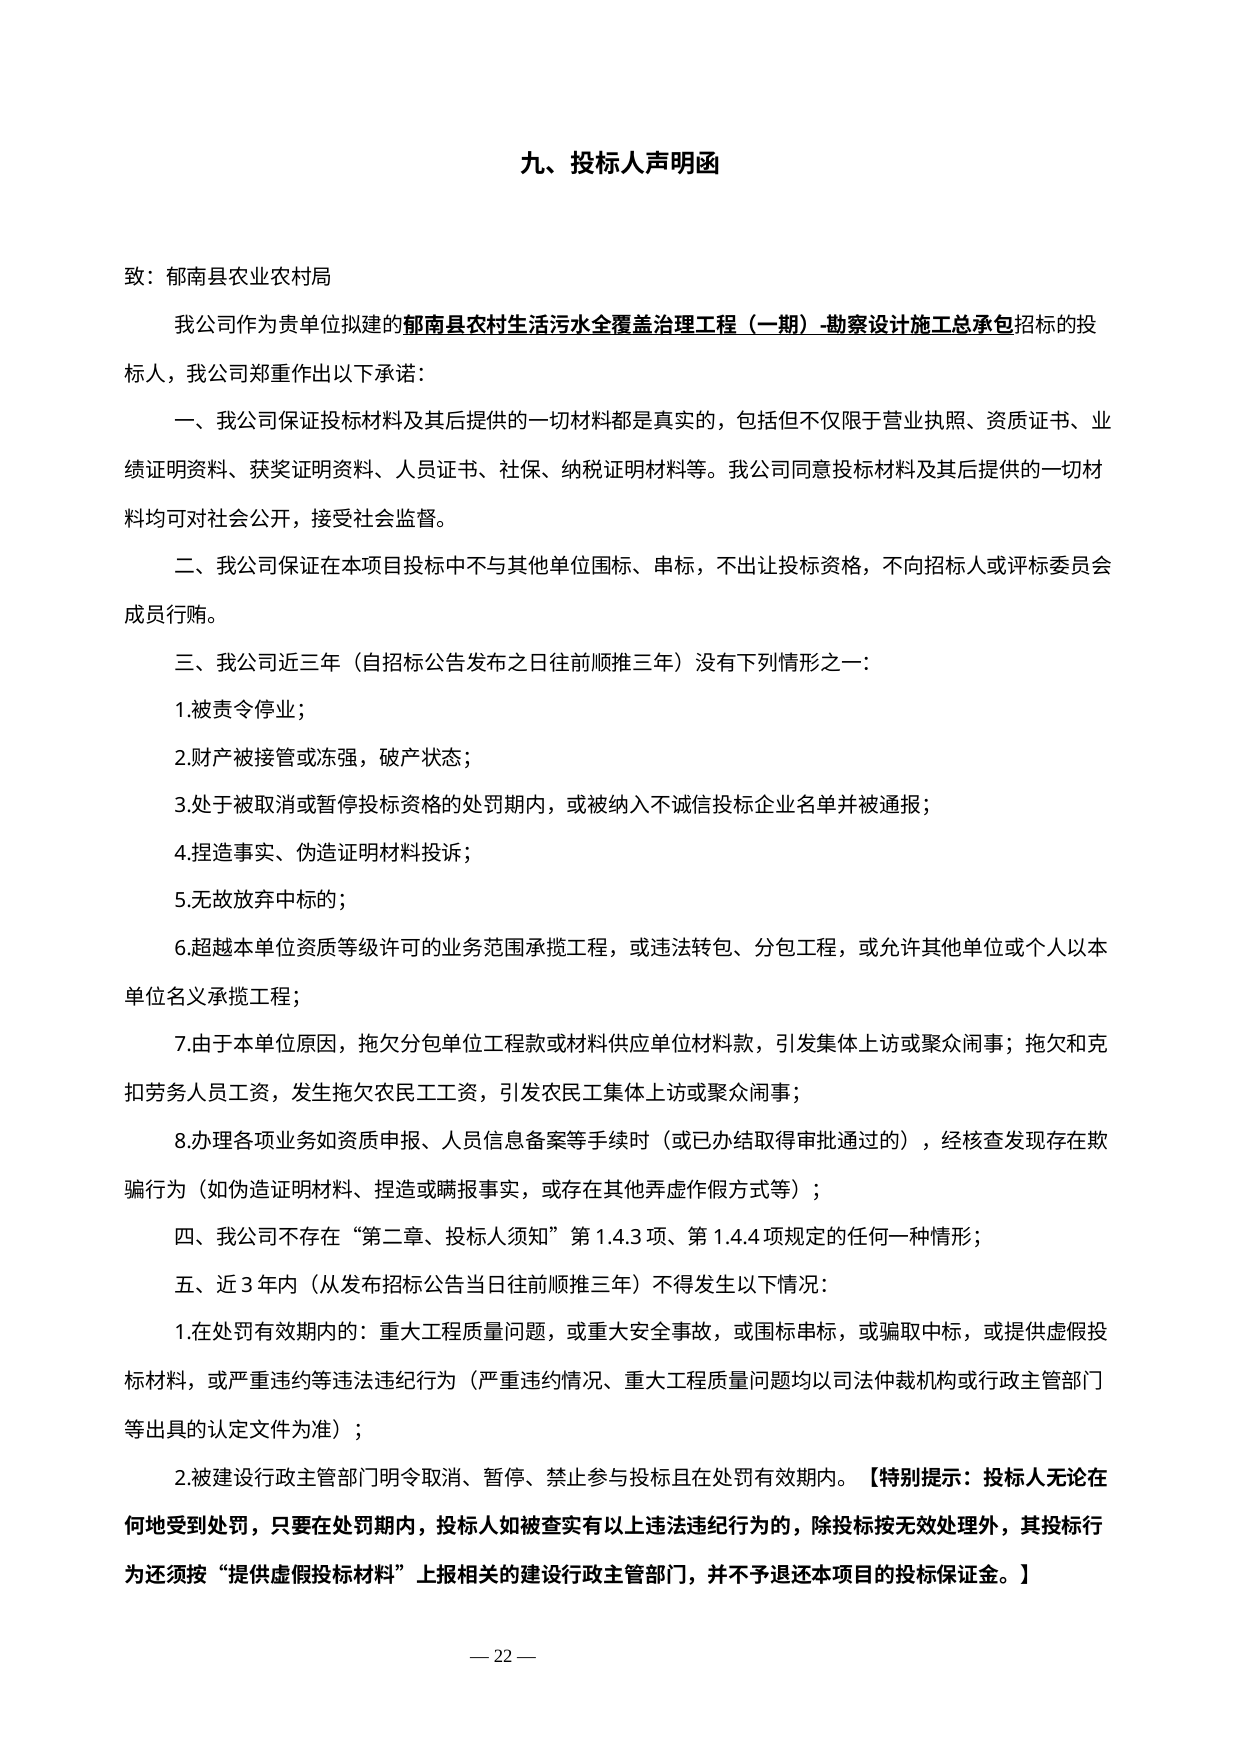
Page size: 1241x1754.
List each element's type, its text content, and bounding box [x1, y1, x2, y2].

text 2.财产被接管或冻强，破产状态； [124, 740, 1116, 772]
text 6.超越本单位资质等级许可的业务范围承揽工程，或违法转包、分包工程，或允许其他单位或个人以本单位名义承揽工程； [124, 930, 1116, 1012]
text 7.由于本单位原因，拖欠分包单位工程款或材料供应单位材料款，引发集体上访或聚众闹事；拖欠和克扣劳务人员工资，发生拖欠农民工工资，引发农民工集体上访或聚众闹事； [124, 1027, 1116, 1108]
text 8.办理各项业务如资质申报、人员信息备案等手续时（或已办结取得审批通过的），经核查发现存在欺骗行为（如伪造证明材料、捏造或瞒报事实，或存在其他弄虚作假方式等）； [124, 1123, 1116, 1204]
text 5.无故放弃中标的； [124, 883, 1116, 915]
text 三、我公司近三年（自招标公告发布之日往前顺推三年）没有下列情形之一： [124, 645, 1116, 677]
text 二、我公司保证在本项目投标中不与其他单位围标、串标，不出让投标资格，不向招标人或评标委员会成员行贿。 [124, 548, 1116, 629]
text 致：郁南县农业农村局 [124, 259, 1116, 292]
text 4.捏造事实、伪造证明材料投诉； [124, 835, 1116, 868]
text 九、投标人声明函 [124, 129, 1116, 194]
text 五、近3年内（从发布招标公告当日往前顺推三年）不得发生以下情况： [124, 1267, 1116, 1299]
text 我公司作为贵单位拟建的郁南县农村生活污水全覆盖治理工程（一期）-勘察设计施工总承包招标的投标人，我公司郑重作出以下承诺： [124, 307, 1116, 388]
text 3.处于被取消或暂停投标资格的处罚期内，或被纳入不诚信投标企业名单并被通报； [124, 787, 1116, 820]
text 四、我公司不存在“第二章、投标人须知”第1.4.3项、第1.4.4项规定的任何一种情形； [124, 1219, 1116, 1252]
text 1.在处罚有效期内的：重大工程质量问题，或重大安全事故，或围标串标，或骗取中标，或提供虚假投标材料，或严重违约等违法违纪行为（严重违约情况、重大工程质量问题均以司法仲裁机构或行政主管部门等出具的认定文件为准）； [124, 1314, 1116, 1444]
text 1.被责令停业； [124, 692, 1116, 725]
text 一、我公司保证投标材料及其后提供的一切材料都是真实的，包括但不仅限于营业执照、资质证书、业绩证明资料、获奖证明资料、人员证书、社保、纳税证明材料等。我公司同意投标材料及其后提供的一切材料均可对社会公开，接受社会监督。 [124, 403, 1116, 533]
text 2.被建设行政主管部门明令取消、暂停、禁止参与投标且在处罚有效期内。【特别提示：投标人无论在何地受到处罚，只要在处罚期内，投标人如被查实有以上违法违纪行为的，除投标按无效处理外，其投标行为还须按“提供虚假投标材料”上报相关的建设行政主管部门，并不予退还本项目的投标保证金。】 [124, 1460, 1116, 1590]
